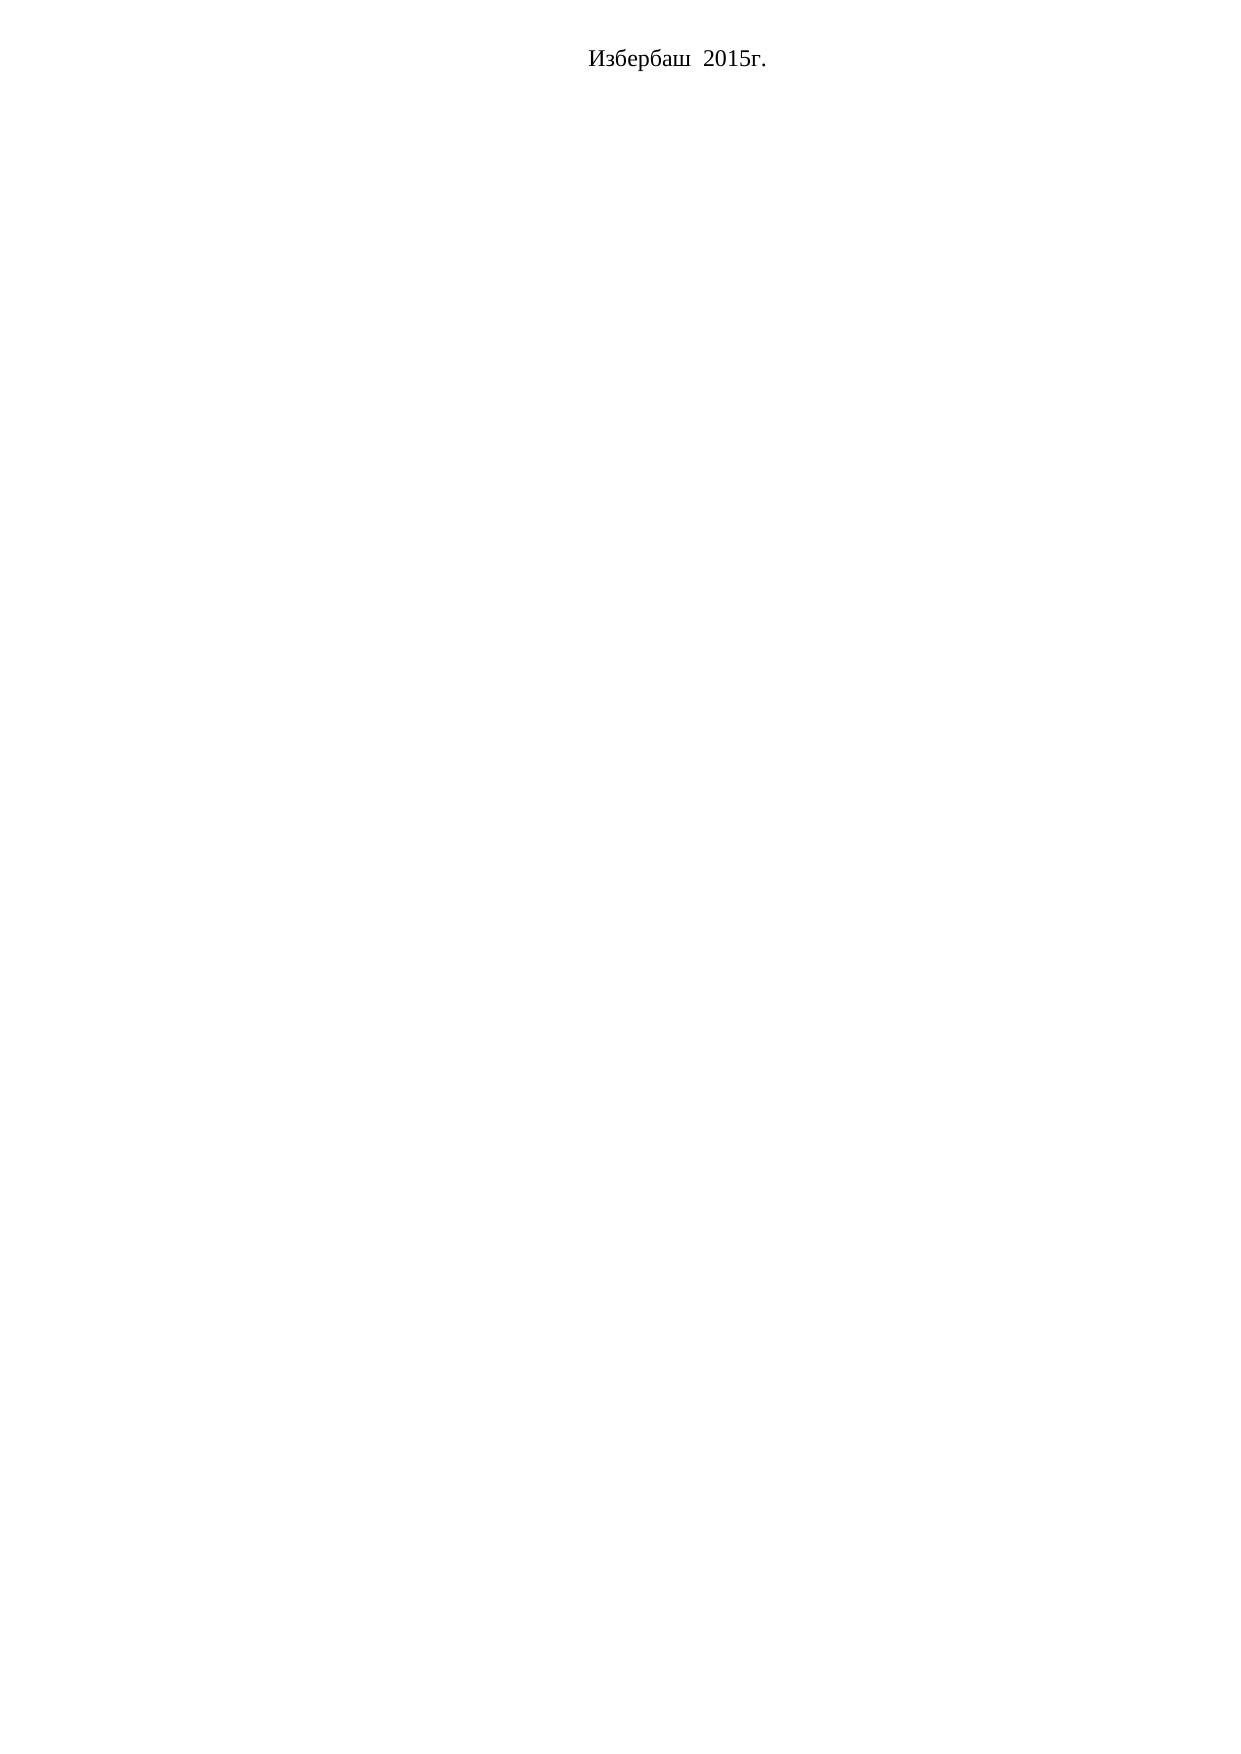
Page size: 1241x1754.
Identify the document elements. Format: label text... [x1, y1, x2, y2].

text Избербаш 2015г. [227, 44, 1127, 72]
